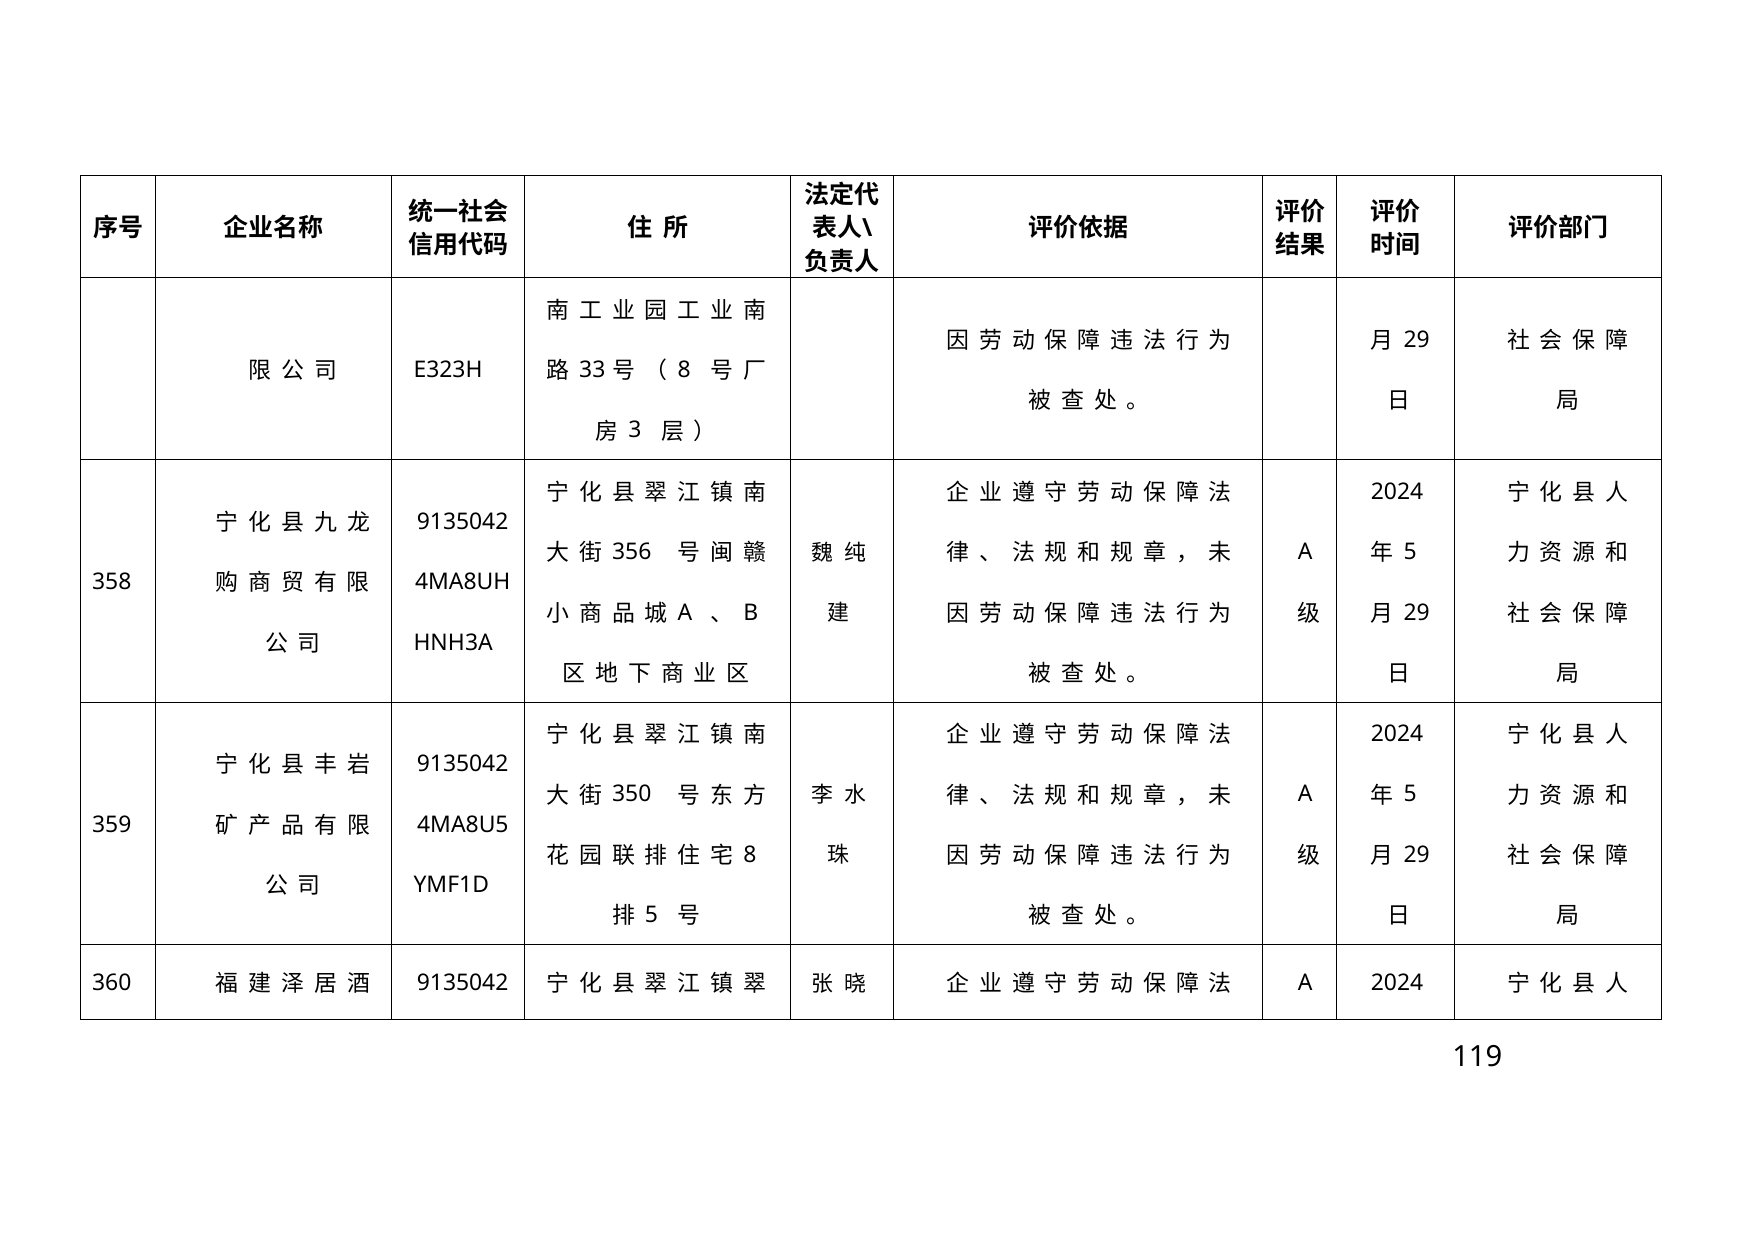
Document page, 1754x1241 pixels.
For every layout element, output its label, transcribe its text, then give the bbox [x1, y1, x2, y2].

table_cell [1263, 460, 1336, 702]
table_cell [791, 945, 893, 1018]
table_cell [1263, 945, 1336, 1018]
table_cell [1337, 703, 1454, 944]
table_header 统一社会信用代码 [392, 176, 524, 277]
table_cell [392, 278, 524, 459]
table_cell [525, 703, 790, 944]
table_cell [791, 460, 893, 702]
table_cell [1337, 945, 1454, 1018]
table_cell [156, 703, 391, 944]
table_header 序号 [81, 176, 155, 277]
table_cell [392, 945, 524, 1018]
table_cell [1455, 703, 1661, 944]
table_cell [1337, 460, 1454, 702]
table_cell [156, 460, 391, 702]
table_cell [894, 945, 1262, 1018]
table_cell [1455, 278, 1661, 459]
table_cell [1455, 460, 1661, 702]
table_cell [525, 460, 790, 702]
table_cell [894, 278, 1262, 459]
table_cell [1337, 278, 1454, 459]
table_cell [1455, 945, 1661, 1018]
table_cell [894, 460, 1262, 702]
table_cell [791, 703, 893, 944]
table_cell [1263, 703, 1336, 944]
table_header 评价结果 [1263, 176, 1336, 277]
table_header 评价依据 [894, 176, 1262, 277]
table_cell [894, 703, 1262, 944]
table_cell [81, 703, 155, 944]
table_header 评价部门 [1455, 176, 1661, 277]
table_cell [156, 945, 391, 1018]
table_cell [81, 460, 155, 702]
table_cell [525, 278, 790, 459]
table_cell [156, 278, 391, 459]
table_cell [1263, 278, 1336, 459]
table_header 评价 时间 [1337, 176, 1454, 277]
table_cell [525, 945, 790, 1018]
table_header 住 所 [525, 176, 790, 277]
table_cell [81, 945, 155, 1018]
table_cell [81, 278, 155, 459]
table_header 企业名称 [156, 176, 391, 277]
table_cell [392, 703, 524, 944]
table_header 法定代表人\负责人 [791, 176, 893, 277]
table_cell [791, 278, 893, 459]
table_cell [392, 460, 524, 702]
